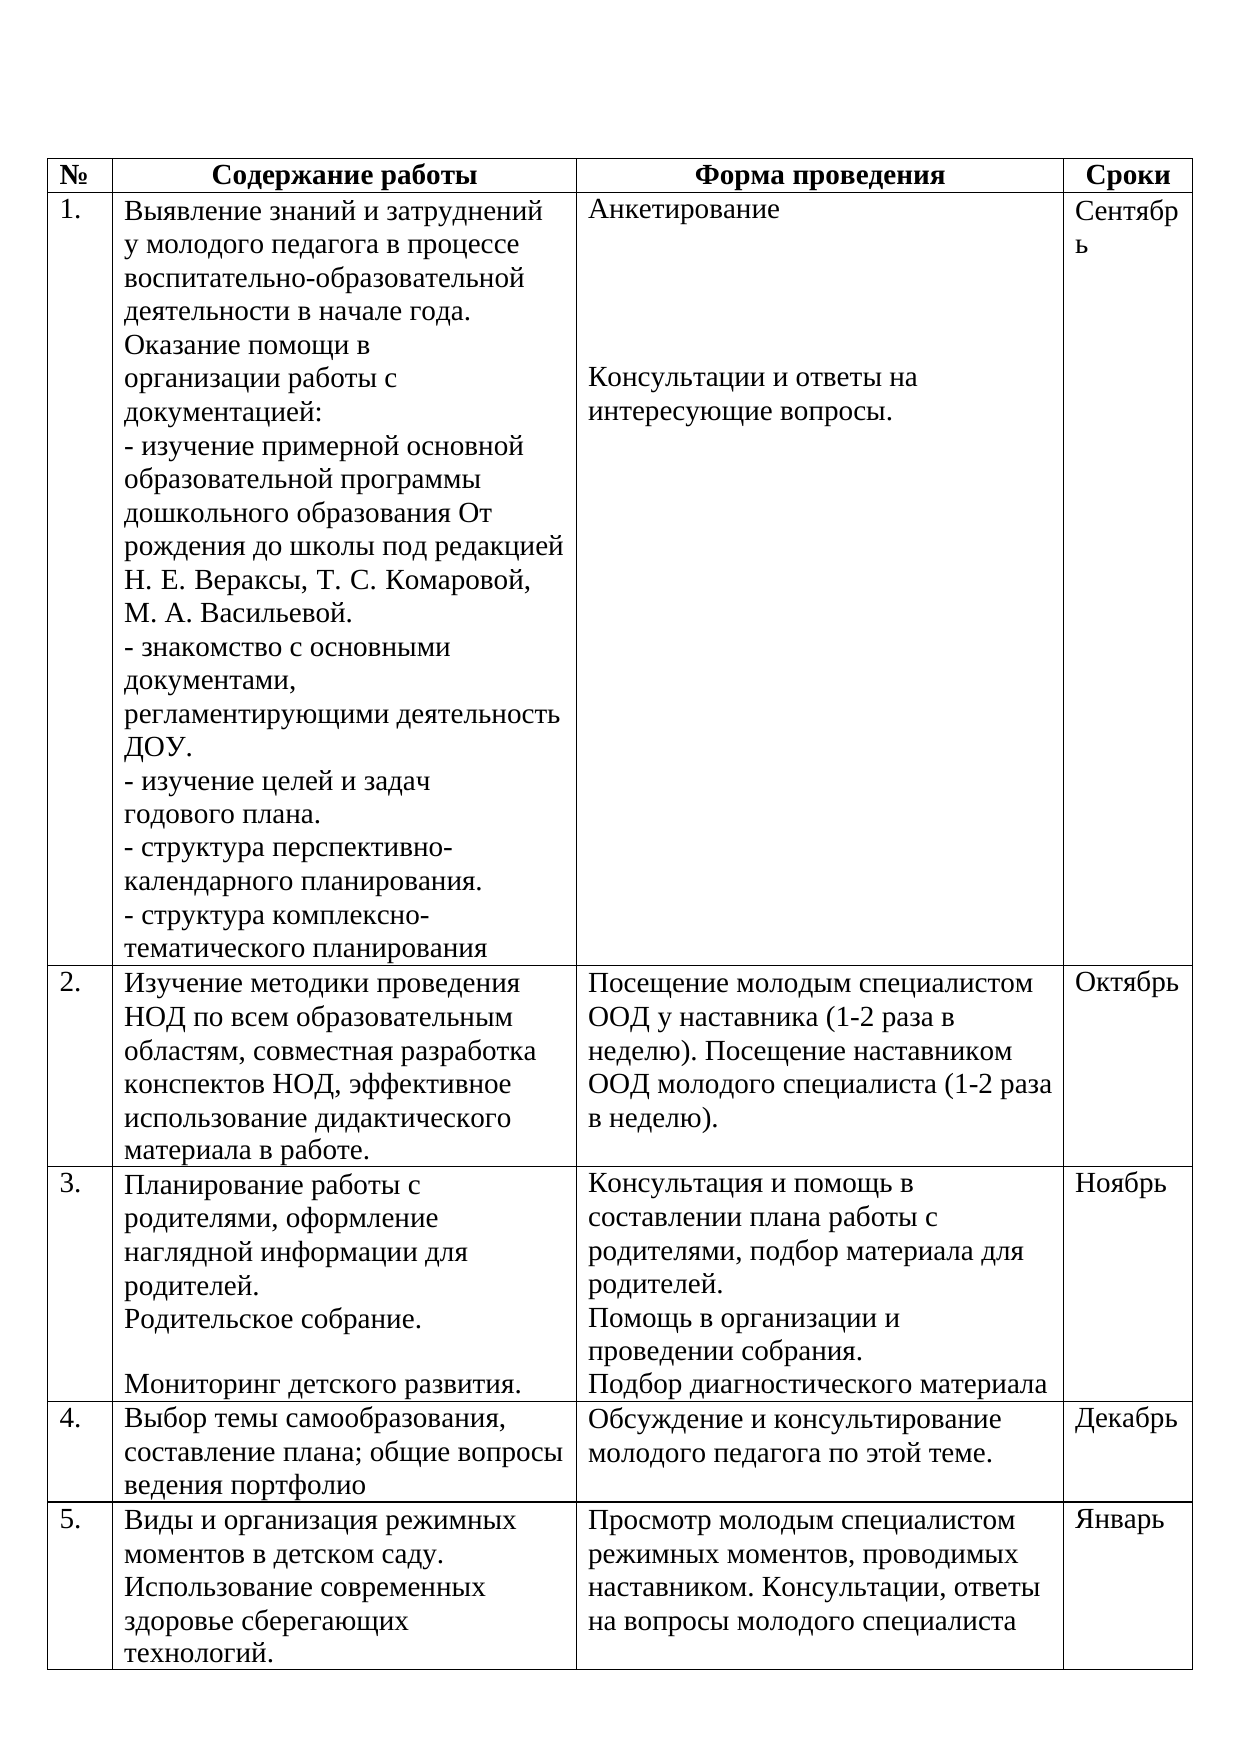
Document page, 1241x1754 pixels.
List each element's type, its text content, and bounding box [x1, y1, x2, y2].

table_cell Виды и организация режимных моментов в детском саду. Использование современных здоровье сберегающих технологий. [113, 1503, 576, 1669]
table_header № [48, 159, 112, 192]
table_cell Ноябрь [1064, 1167, 1192, 1401]
table_cell 3. [48, 1167, 112, 1401]
table_cell Выявление знаний и затруднений у молодого педагога в процессе воспитательно-образовательной деятельности в начале года. Оказание помощи в организации работы с документацией: изучение примерной основной образовательной программы дошкольного образования От рождения до школы под редакцией Н. Е. Вераксы, Т. С. Комаровой, М. А. Васильевой. знакомство с основными документами, регламентирующими деятельность ДОУ. изучение целей и задач годового плана. структура перспективно- календарного планирования. структура комплексно- тематического планирования [113, 193, 576, 964]
table_cell Просмотр молодым специалистом режимных моментов, проводимых наставником. Консультации, ответы на вопросы молодого специалиста [577, 1503, 1063, 1669]
table_header Форма проведения [577, 159, 1063, 192]
table_cell Посещение молодым специалистом ООД у наставника (1-2 раза в неделю). Посещение наставником ООД молодого специалиста (1-2 раза в неделю). [577, 966, 1063, 1166]
table_header Содержание работы [113, 159, 576, 192]
table_cell Обсуждение и консультирование молодого педагога по этой теме. [577, 1402, 1063, 1501]
table_cell 2. [48, 966, 112, 1166]
table_header Сроки [1064, 159, 1192, 192]
table_cell Планирование работы с родителями, оформление наглядной информации для родителей. Родительское собрание. Мониторинг детского развития. [113, 1167, 576, 1401]
table_cell Январь [1064, 1503, 1192, 1669]
table_cell Сентябр ь [1064, 193, 1192, 964]
table_cell Консультация и помощь в составлении плана работы с родителями, подбор материала для родителей. Помощь в организации и проведении собрания. Подбор диагностического материала [577, 1167, 1063, 1401]
table_cell Анкетирование Консультации и ответы на интересующие вопросы. [577, 193, 1063, 964]
table_cell Изучение методики проведения НОД по всем образовательным областям, совместная разработка конспектов НОД, эффективное использование дидактического материала в работе. [113, 966, 576, 1166]
table_cell 5. [48, 1503, 112, 1669]
table_cell 4. [48, 1402, 112, 1501]
table_cell 1. [48, 193, 112, 964]
table_cell Декабрь [1064, 1402, 1192, 1501]
table_cell Выбор темы самообразования, составление плана; общие вопросы ведения портфолио [113, 1402, 576, 1501]
table_cell Октябрь [1064, 966, 1192, 1166]
